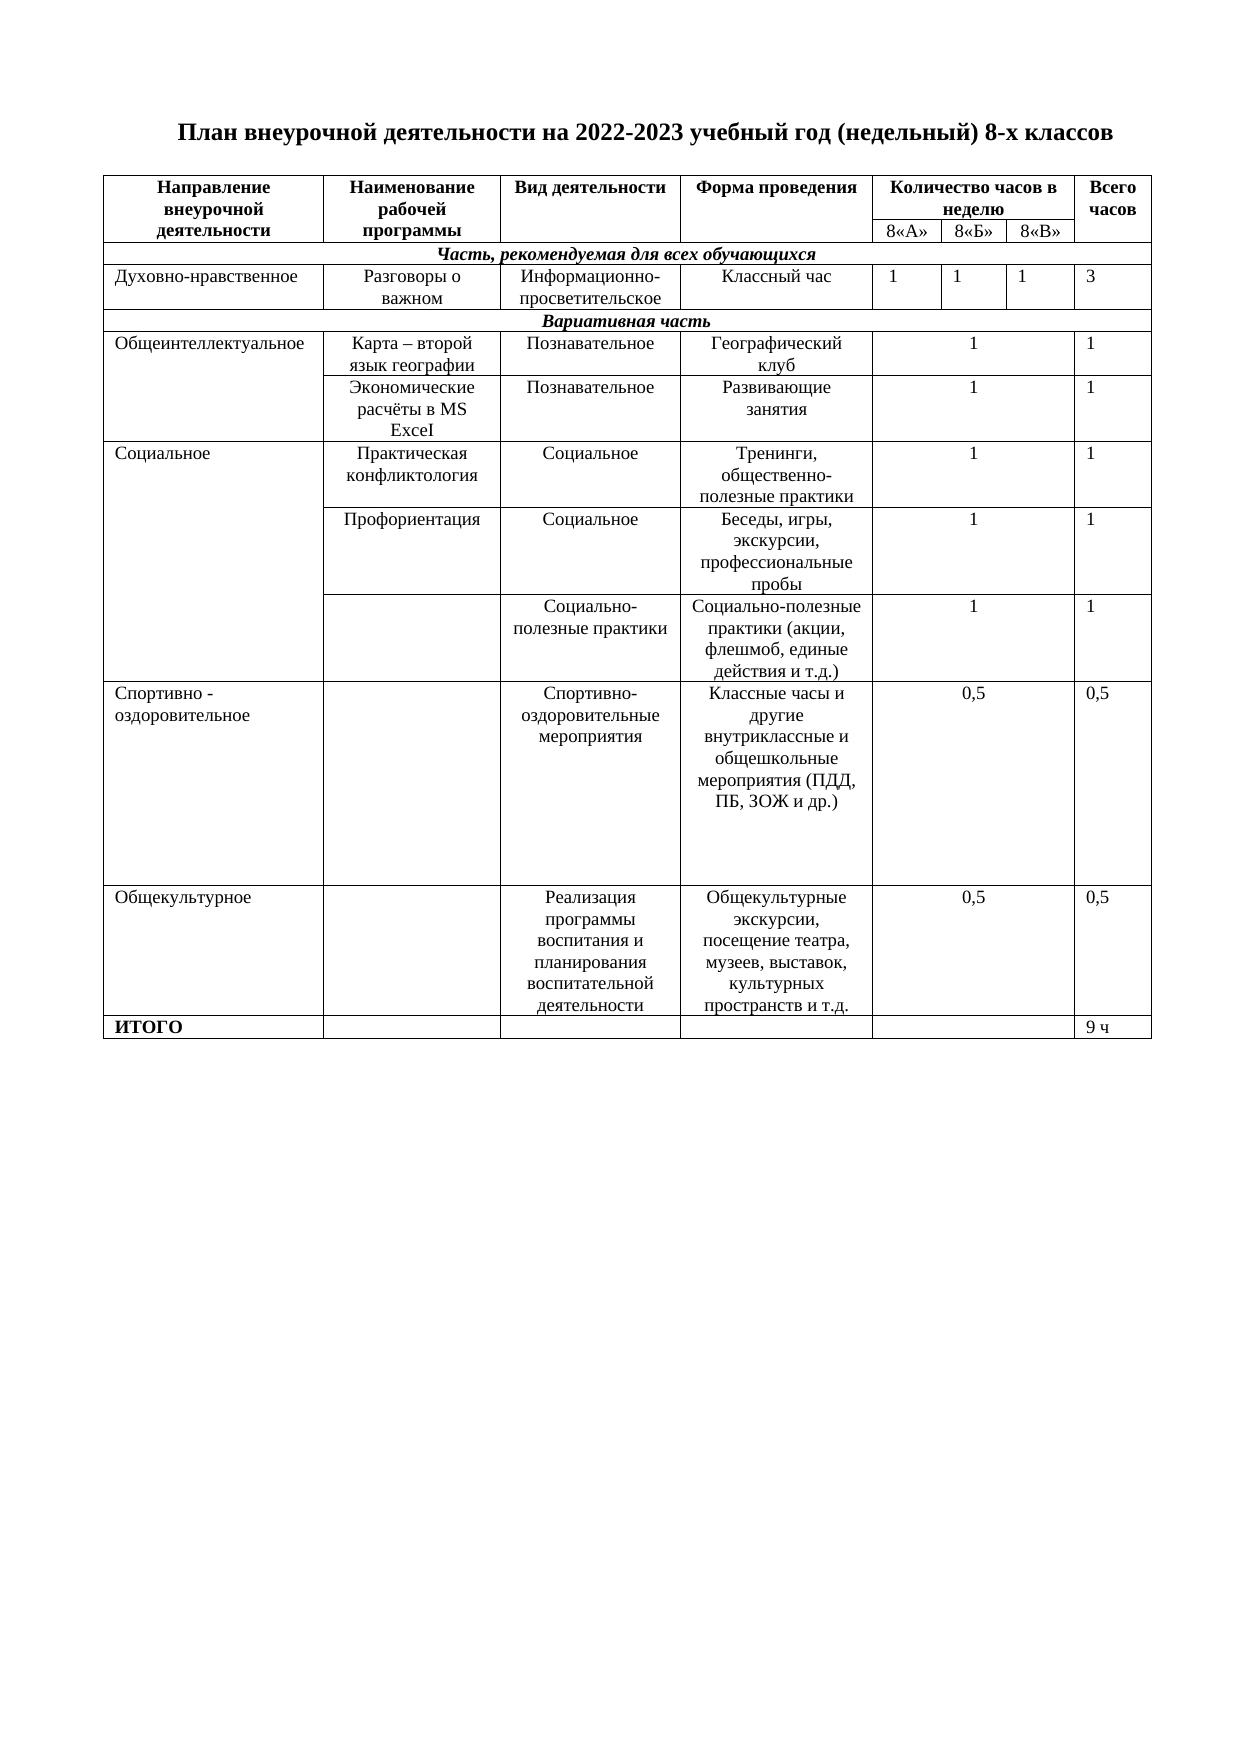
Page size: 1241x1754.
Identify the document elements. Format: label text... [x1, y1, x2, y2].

table_header Вид деятельности [501, 176, 680, 242]
table_cell 8«Б» [942, 220, 1006, 242]
table_cell Классные часы и другие внутриклассные и общешкольные мероприятия (ПДД, ПБ, ЗОЖ и др.) [681, 682, 872, 885]
table_header Направление внеурочной деятельности [104, 176, 323, 242]
table_cell Социальное [104, 442, 323, 681]
table_cell Развивающие занятия [681, 376, 872, 441]
table_cell [681, 1016, 872, 1038]
table_header Количество часов в неделю [873, 176, 1074, 219]
table_cell Духовно-нравственное [104, 265, 323, 308]
table_cell 1 [1075, 595, 1151, 681]
table_cell Беседы, игры, экскурсии, профессиональные пробы [681, 508, 872, 594]
table_cell [324, 1016, 500, 1038]
table_cell Карта – второй язык географии [324, 332, 500, 375]
table_cell 1 [942, 265, 1006, 308]
table_cell 0,5 [873, 886, 1074, 1015]
table_cell 0,5 [1075, 886, 1151, 1015]
table_cell Познавательное [501, 332, 680, 375]
table_cell Практическая конфликтология [324, 442, 500, 507]
table_cell [501, 1016, 680, 1038]
table_cell Социальное [501, 442, 680, 507]
table_cell 9 ч [1075, 1016, 1151, 1038]
table_cell 1 [1075, 376, 1151, 441]
table_cell ИТОГО [104, 1016, 323, 1038]
table_cell Познавательное [501, 376, 680, 441]
table_cell Спортивно-оздоровительные мероприятия [501, 682, 680, 885]
table_cell [873, 1016, 1074, 1038]
table_cell Географический клуб [681, 332, 872, 375]
table_cell 1 [1075, 442, 1151, 507]
table_cell [324, 595, 500, 681]
table_cell 1 [873, 508, 1074, 594]
table_cell Экономические расчёты в MS ExceI [324, 376, 500, 441]
table_cell Вариативная часть [104, 310, 1151, 331]
table_cell 3 [1075, 265, 1151, 308]
table_cell 1 [873, 265, 941, 308]
table_cell 0,5 [873, 682, 1074, 885]
table_cell Спортивно - оздоровительное [104, 682, 323, 885]
table_cell [324, 886, 500, 1015]
table_cell [324, 682, 500, 885]
text План внеурочной деятельности на 2022-2023 учебный год (недельный) 8-х классов [177, 117, 1152, 146]
table_cell 0,5 [1075, 682, 1151, 885]
table_cell Реализация программы воспитания и планирования воспитательной деятельности [501, 886, 680, 1015]
table_cell 1 [1007, 265, 1074, 308]
table_cell Общекультурные экскурсии, посещение театра, музеев, выставок, культурных пространств и т.д. [681, 886, 872, 1015]
table_cell 1 [1075, 332, 1151, 375]
table_cell Социально-полезные практики [501, 595, 680, 681]
table_header Всего часов [1075, 176, 1151, 242]
table_cell 8«В» [1007, 220, 1074, 242]
table_cell Классный час [681, 265, 872, 308]
table_header Форма проведения [681, 176, 872, 242]
table_cell 8«А» [873, 220, 941, 242]
table_cell Информационно-просветительское [501, 265, 680, 308]
table_cell Социальное [501, 508, 680, 594]
table_cell 1 [873, 595, 1074, 681]
table_cell 1 [1075, 508, 1151, 594]
table_cell Часть, рекомендуемая для всех обучающихся [104, 243, 1151, 264]
table_cell 1 [873, 376, 1074, 441]
table_cell Общеинтеллектуальное [104, 332, 323, 441]
table_header Наименование рабочей программы [324, 176, 500, 242]
table_cell Профориентация [324, 508, 500, 594]
table_cell 1 [873, 442, 1074, 507]
table_cell Разговоры о важном [324, 265, 500, 308]
table_cell Социально-полезные практики (акции, флешмоб, единые действия и т.д.) [681, 595, 872, 681]
table_cell Тренинги, общественно-полезные практики [681, 442, 872, 507]
table_cell 1 [873, 332, 1074, 375]
table_cell Общекультурное [104, 886, 323, 1015]
